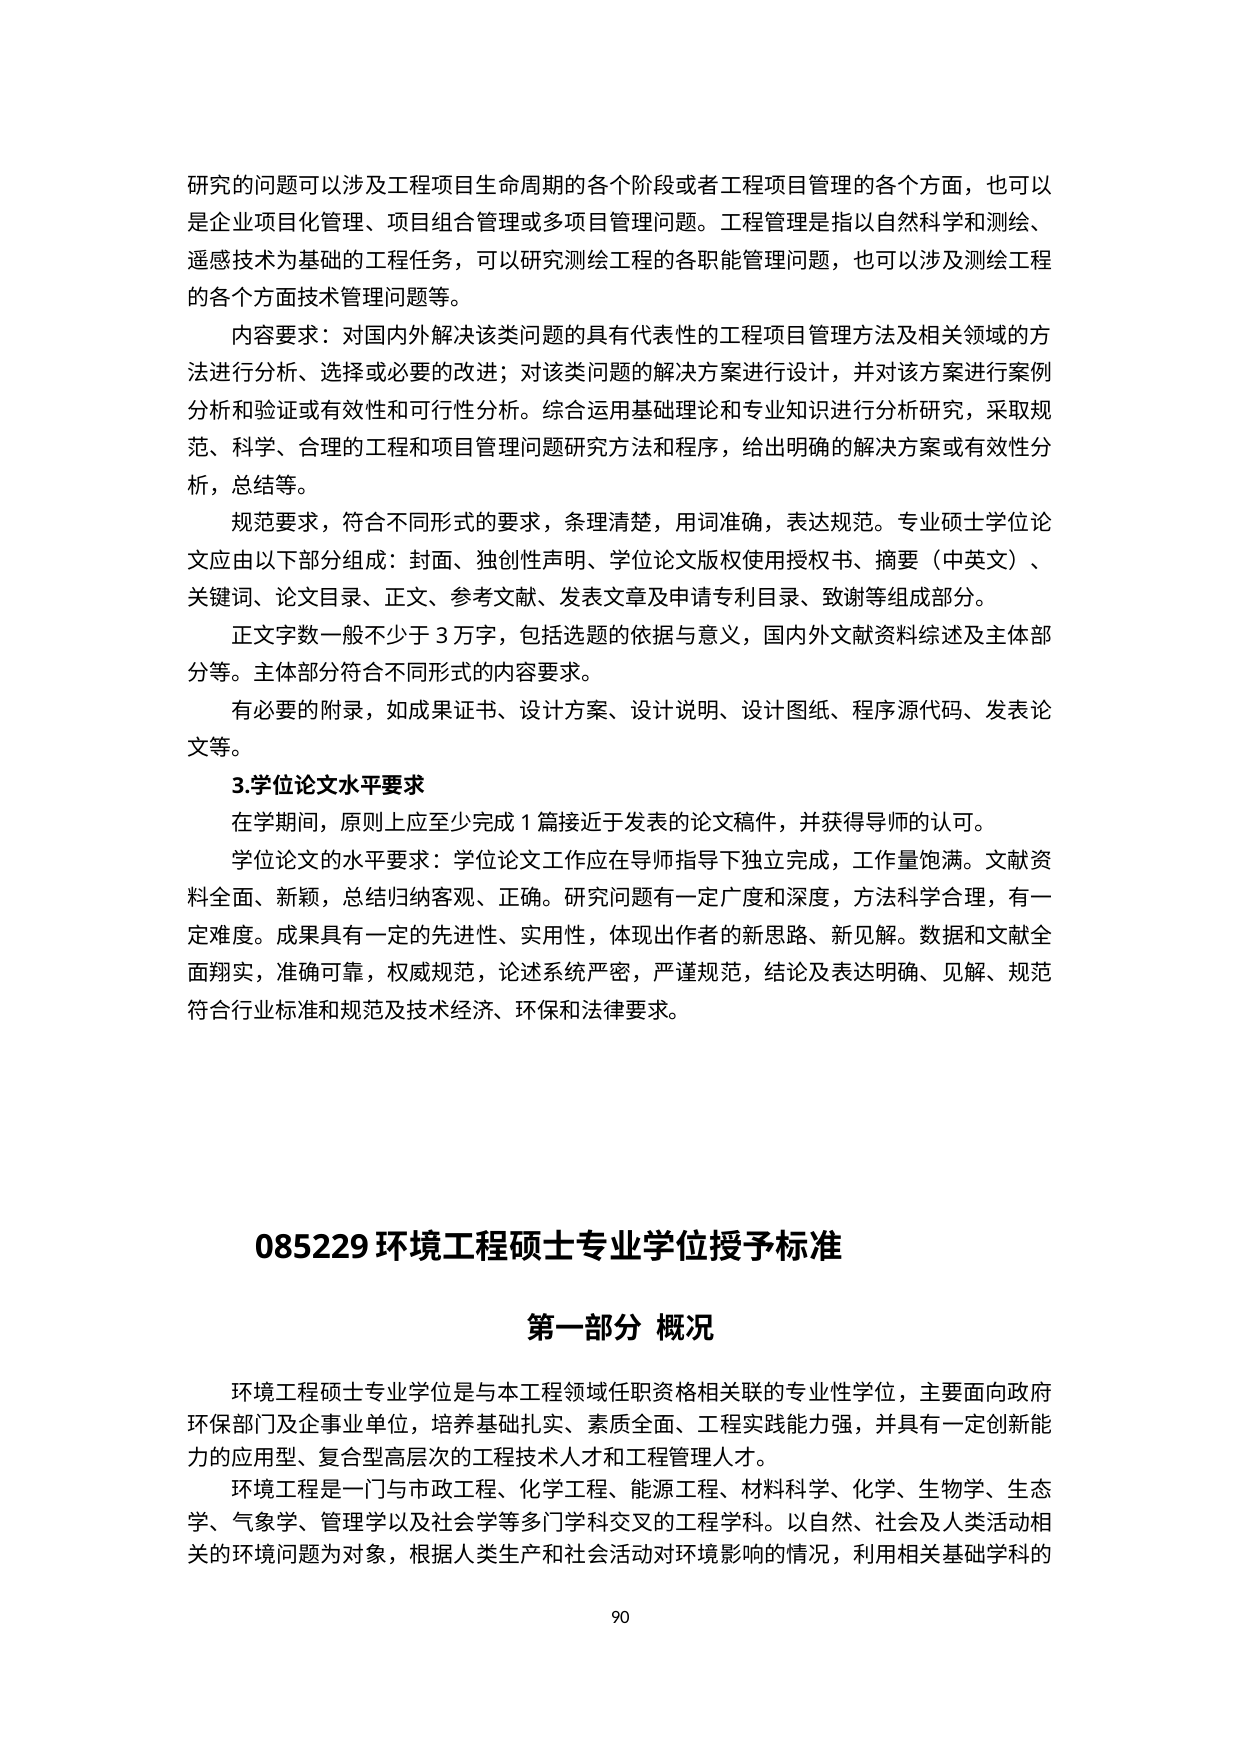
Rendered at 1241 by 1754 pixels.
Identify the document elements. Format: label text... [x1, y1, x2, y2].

text 正文字数一般不少于3万字，包括选题的依据与意义，国内外文献资料综述及主体部分等。主体部分符合不同形式的内容要求。 [187, 612, 1053, 687]
text 规范要求，符合不同形式的要求，条理清楚，用词准确，表达规范。专业硕士学位论文应由以下部分组成：封面、独创性声明、学位论文版权使用授权书、摘要（中英文）、关键词、论文目录、正文、参考文献、发表文章及申请专利目录、致谢等组成部分。 [187, 499, 1053, 612]
text 3.学位论文水平要求 [187, 762, 1053, 799]
text 第一部分 概况 [187, 1293, 1053, 1358]
text 在学期间，原则上应至少完成1篇接近于发表的论文稿件，并获得导师的认可。 [187, 799, 1053, 837]
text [187, 162, 1053, 312]
text 学位论文的水平要求：学位论文工作应在导师指导下独立完成，工作量饱满。文献资料全面、新颖，总结归纳客观、正确。研究问题有一定广度和深度，方法科学合理，有一定难度。成果具有一定的先进性、实用性，体现出作者的新思路、新见解。数据和文献全面翔实，准确可靠，权威规范，论述系统严密，严谨规范，结论及表达明确、见解、规范，符合行业标准和规范及技术经济、环保和法律要求。 [187, 837, 1053, 1024]
text 内容要求：对国内外解决该类问题的具有代表性的工程项目管理方法及相关领域的方法进行分析、选择或必要的改进；对该类问题的解决方案进行设计，并对该方案进行案例分析和验证或有效性和可行性分析。综合运用基础理论和专业知识进行分析研究，采取规范、科学、合理的工程和项目管理问题研究方法和程序，给出明确的解决方案或有效性分析，总结等。 [187, 312, 1053, 499]
text 有必要的附录，如成果证书、设计方案、设计说明、设计图纸、程序源代码、发表论文等。 [187, 687, 1053, 762]
text 环境工程硕士专业学位是与本工程领域任职资格相关联的专业性学位，主要面向政府环保部门及企事业单位，培养基础扎实、素质全面、工程实践能力强，并具有一定创新能力的应用型、复合型高层次的工程技术人才和工程管理人才。 [187, 1374, 1053, 1472]
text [187, 1472, 1053, 1569]
text 085229环境工程硕士专业学位授予标准 [187, 1212, 1053, 1277]
